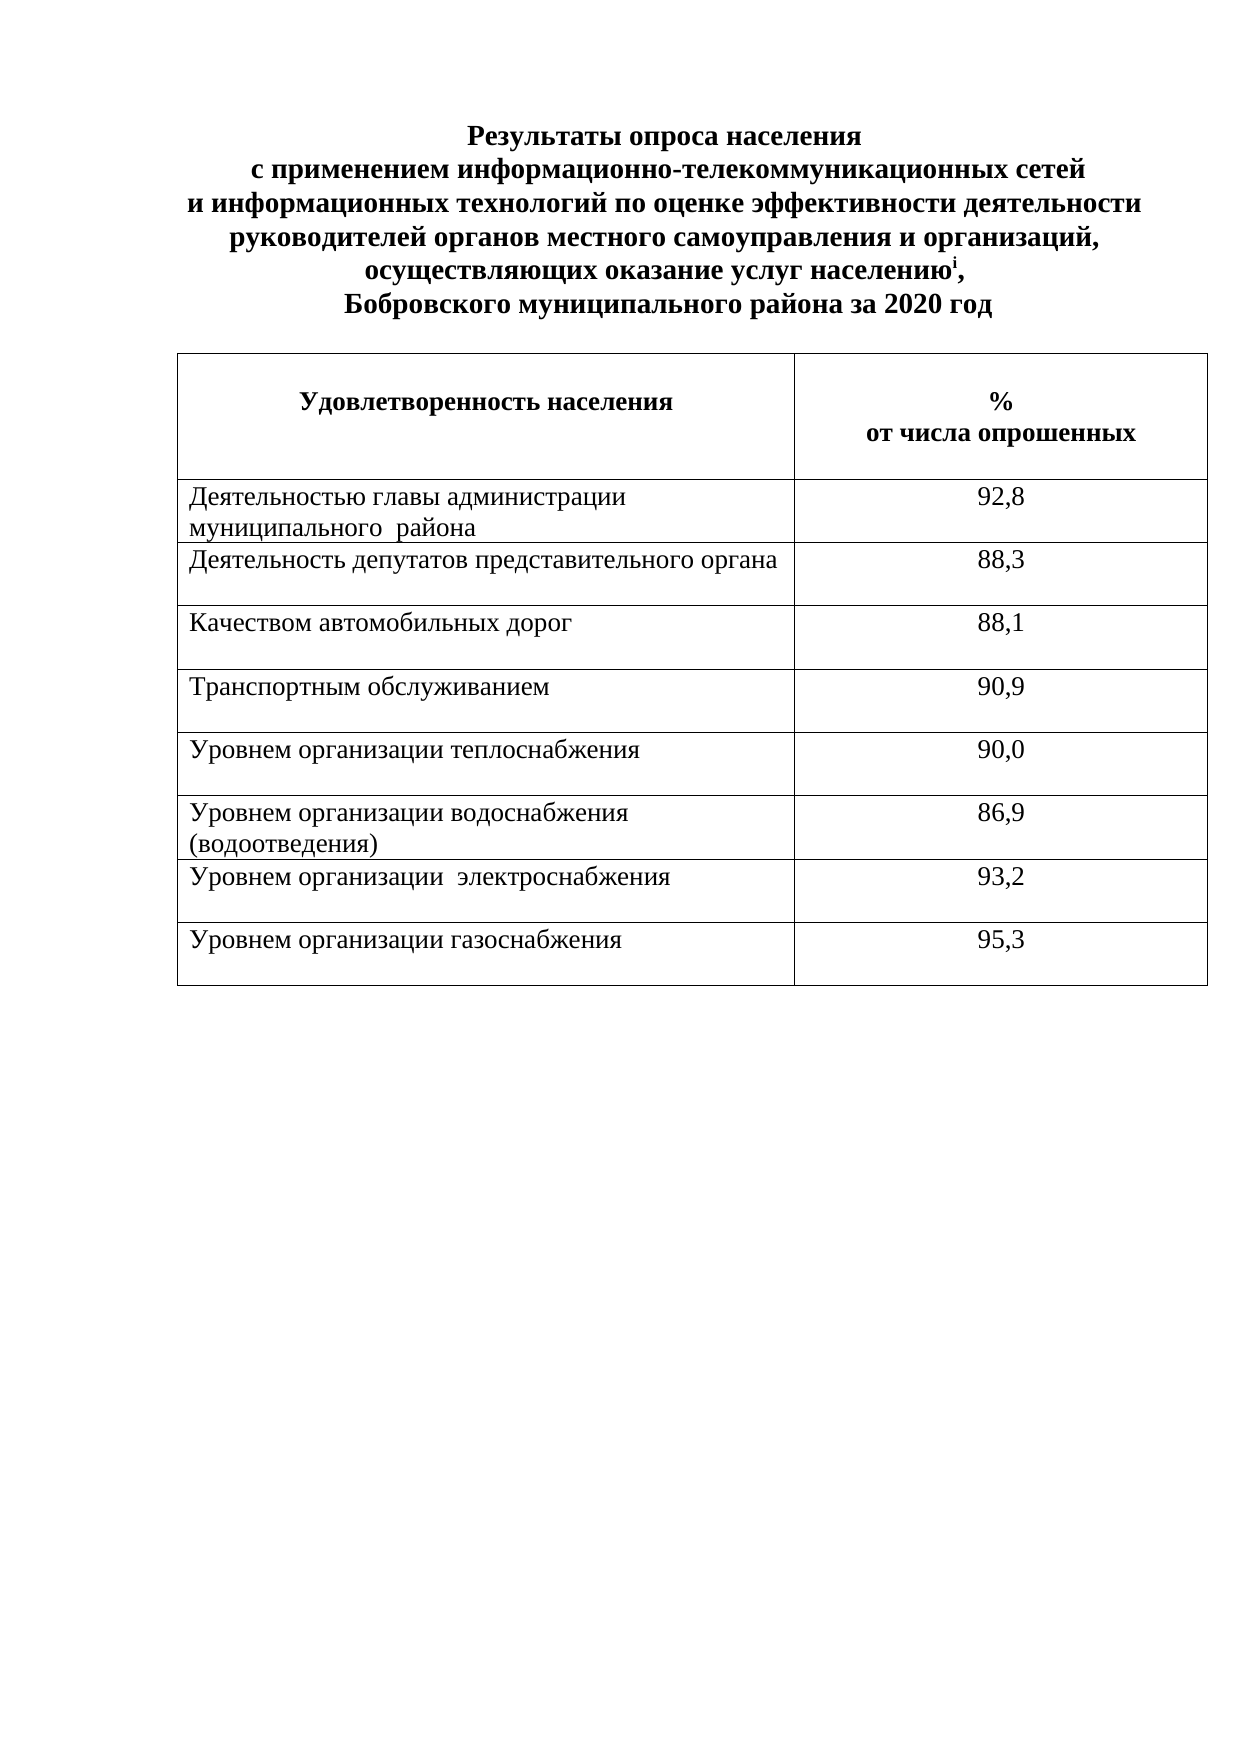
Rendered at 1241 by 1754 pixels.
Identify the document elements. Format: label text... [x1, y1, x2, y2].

table_cell Уровнем организации теплоснабжения [178, 733, 794, 795]
text с применением информационно-телекоммуникационных сетей [177, 152, 1152, 185]
table_cell 92,8 [795, 480, 1207, 542]
table_cell Транспортным обслуживанием [178, 670, 794, 732]
table_cell 90,9 [795, 670, 1207, 732]
table_cell 95,3 [795, 923, 1207, 985]
table_cell Уровнем организации водоснабжения (водоотведения) [178, 796, 794, 858]
table_header % от числа опрошенных [795, 354, 1207, 478]
table_cell Деятельность депутатов представительного органа [178, 543, 794, 605]
text Результаты опроса населения [177, 118, 1152, 152]
table_cell Уровнем организации электроснабжения [178, 860, 794, 922]
table_cell Деятельностью главы администрации муниципального района [178, 480, 794, 542]
text Бобровского муниципального района за 2020 год [177, 286, 1152, 319]
table_cell 88,1 [795, 606, 1207, 668]
table_cell 86,9 [795, 796, 1207, 858]
text и информационных технологий по оценке эффективности деятельности руководителей органов местного самоуправления и организаций, осуществляющих оказание услуг населению, [177, 185, 1152, 286]
table_cell Качеством автомобильных дорог [178, 606, 794, 668]
table_header Удовлетворенность населения [178, 354, 794, 478]
table_cell 88,3 [795, 543, 1207, 605]
table_cell Уровнем организации газоснабжения [178, 923, 794, 985]
table_cell 90,0 [795, 733, 1207, 795]
table_cell 93,2 [795, 860, 1207, 922]
